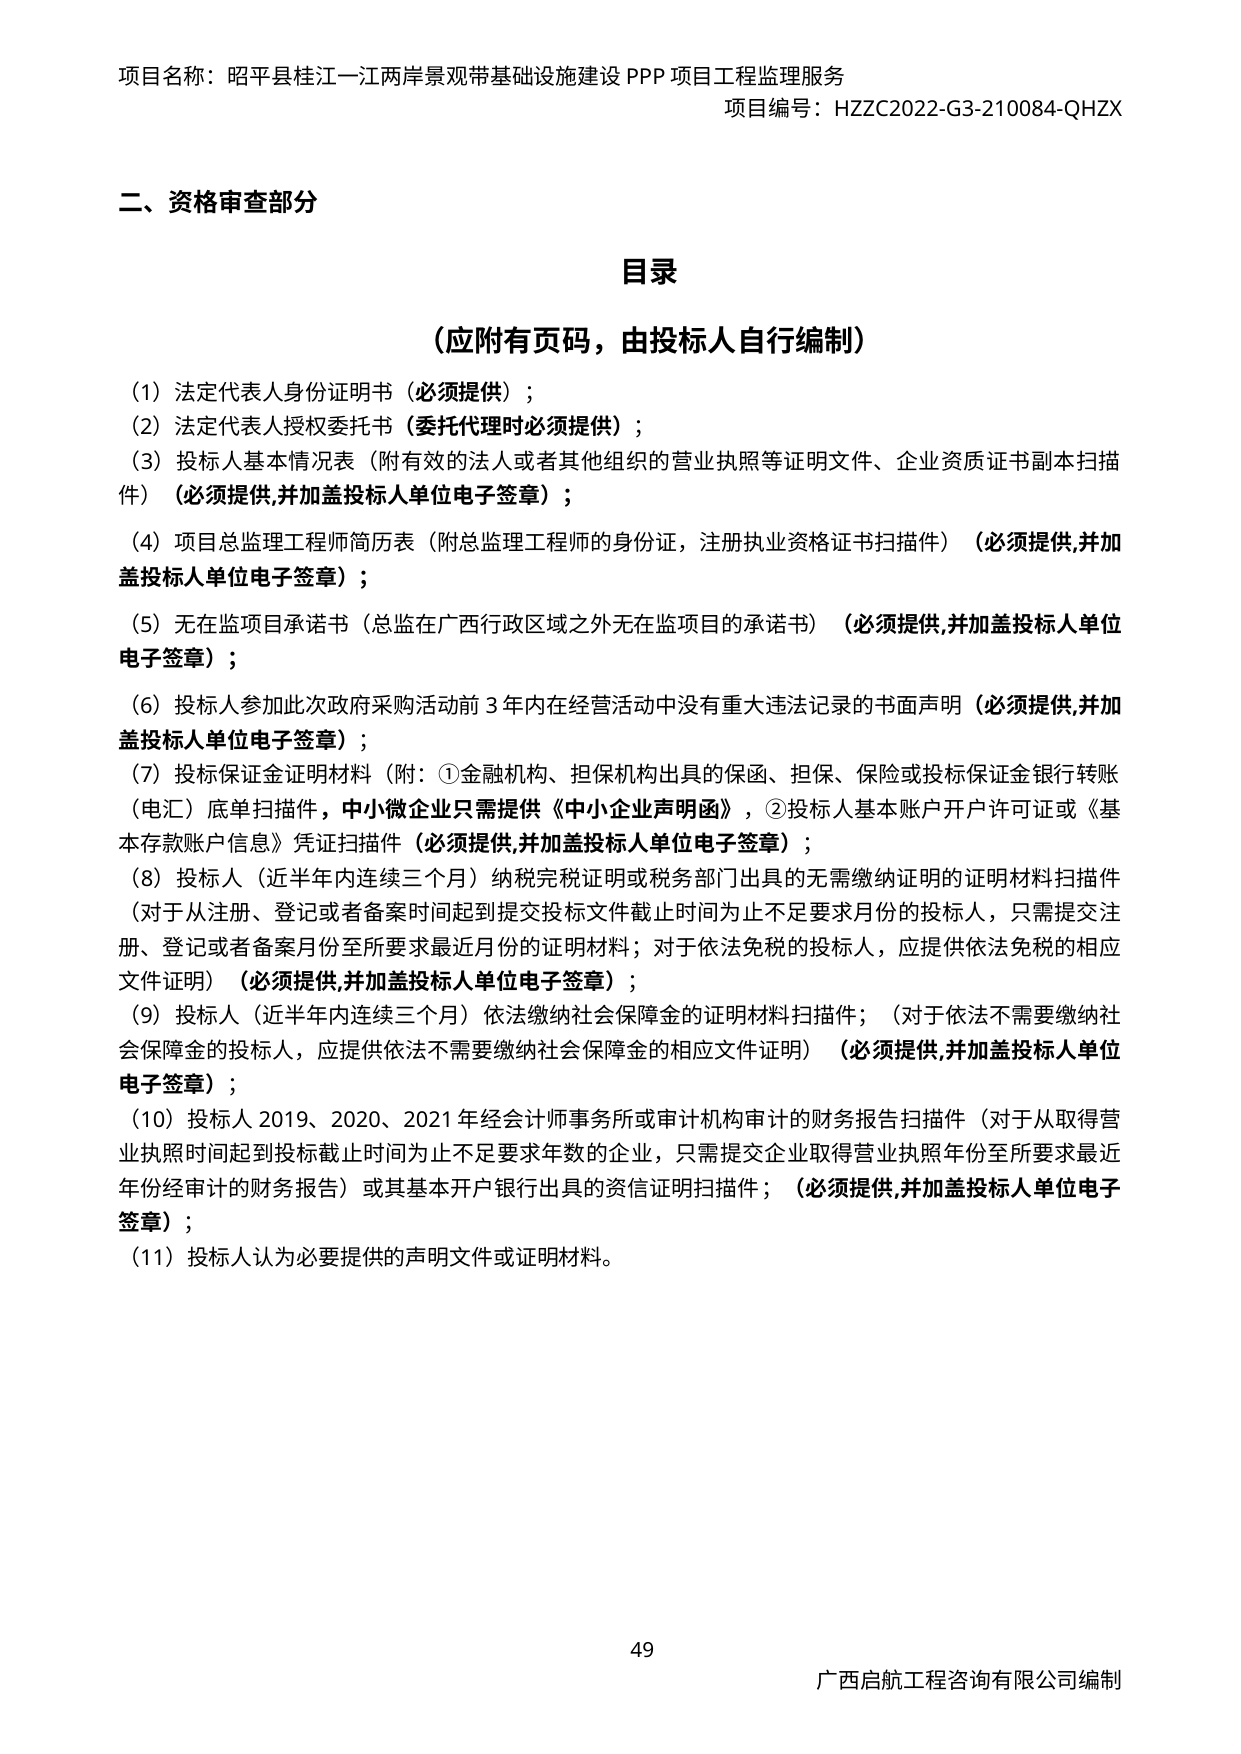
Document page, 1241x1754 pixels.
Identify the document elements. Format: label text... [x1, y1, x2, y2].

text （5）无在监项目承诺书（总监在广西行政区域之外无在监项目的承诺书）（必须提供,并加盖投标人单位电子签章）； [118, 605, 1122, 674]
text （4）项目总监理工程师简历表（附总监理工程师的身份证，注册执业资格证书扫描件）（必须提供,并加盖投标人单位电子签章）； [118, 524, 1122, 593]
text （6）投标人参加此次政府采购活动前3年内在经营活动中没有重大违法记录的书面声明（必须提供,并加盖投标人单位电子签章）； [118, 687, 1122, 756]
text （2）法定代表人授权委托书（委托代理时必须提供）； [118, 408, 1122, 442]
text 二、资格审查部分 [118, 167, 1122, 236]
text （11）投标人认为必要提供的声明文件或证明材料。 [118, 1238, 1122, 1273]
text （9）投标人（近半年内连续三个月）依法缴纳社会保障金的证明材料扫描件；（对于依法不需要缴纳社会保障金的投标人，应提供依法不需要缴纳社会保障金的相应文件证明）（必须提供,并加盖投标人单位电子签章）； [118, 997, 1122, 1101]
text （应附有页码，由投标人自行编制） [118, 304, 1122, 373]
text （3）投标人基本情况表（附有效的法人或者其他组织的营业执照等证明文件、企业资质证书副本扫描件）（必须提供,并加盖投标人单位电子签章）； [118, 442, 1122, 511]
text 目录 [118, 236, 1122, 304]
text （10）投标人2019、2020、2021年经会计师事务所或审计机构审计的财务报告扫描件（对于从取得营业执照时间起到投标截止时间为止不足要求年数的企业，只需提交企业取得营业执照年份至所要求最近年份经审计的财务报告）或其基本开户银行出具的资信证明扫描件；（必须提供,并加盖投标人单位电子签章）； [118, 1101, 1122, 1238]
text （8）投标人（近半年内连续三个月）纳税完税证明或税务部门出具的无需缴纳证明的证明材料扫描件（对于从注册、登记或者备案时间起到提交投标文件截止时间为止不足要求月份的投标人，只需提交注册、登记或者备案月份至所要求最近月份的证明材料；对于依法免税的投标人，应提供依法免税的相应文件证明）（必须提供,并加盖投标人单位电子签章）； [118, 859, 1122, 997]
text （7）投标保证金证明材料（附：①金融机构、担保机构出具的保函、担保、保险或投标保证金银行转账（电汇）底单扫描件，中小微企业只需提供《中小企业声明函》，②投标人基本账户开户许可证或《基本存款账户信息》凭证扫描件（必须提供,并加盖投标人单位电子签章）； [118, 756, 1122, 859]
text （1）法定代表人身份证明书（必须提供）； [118, 373, 1122, 408]
